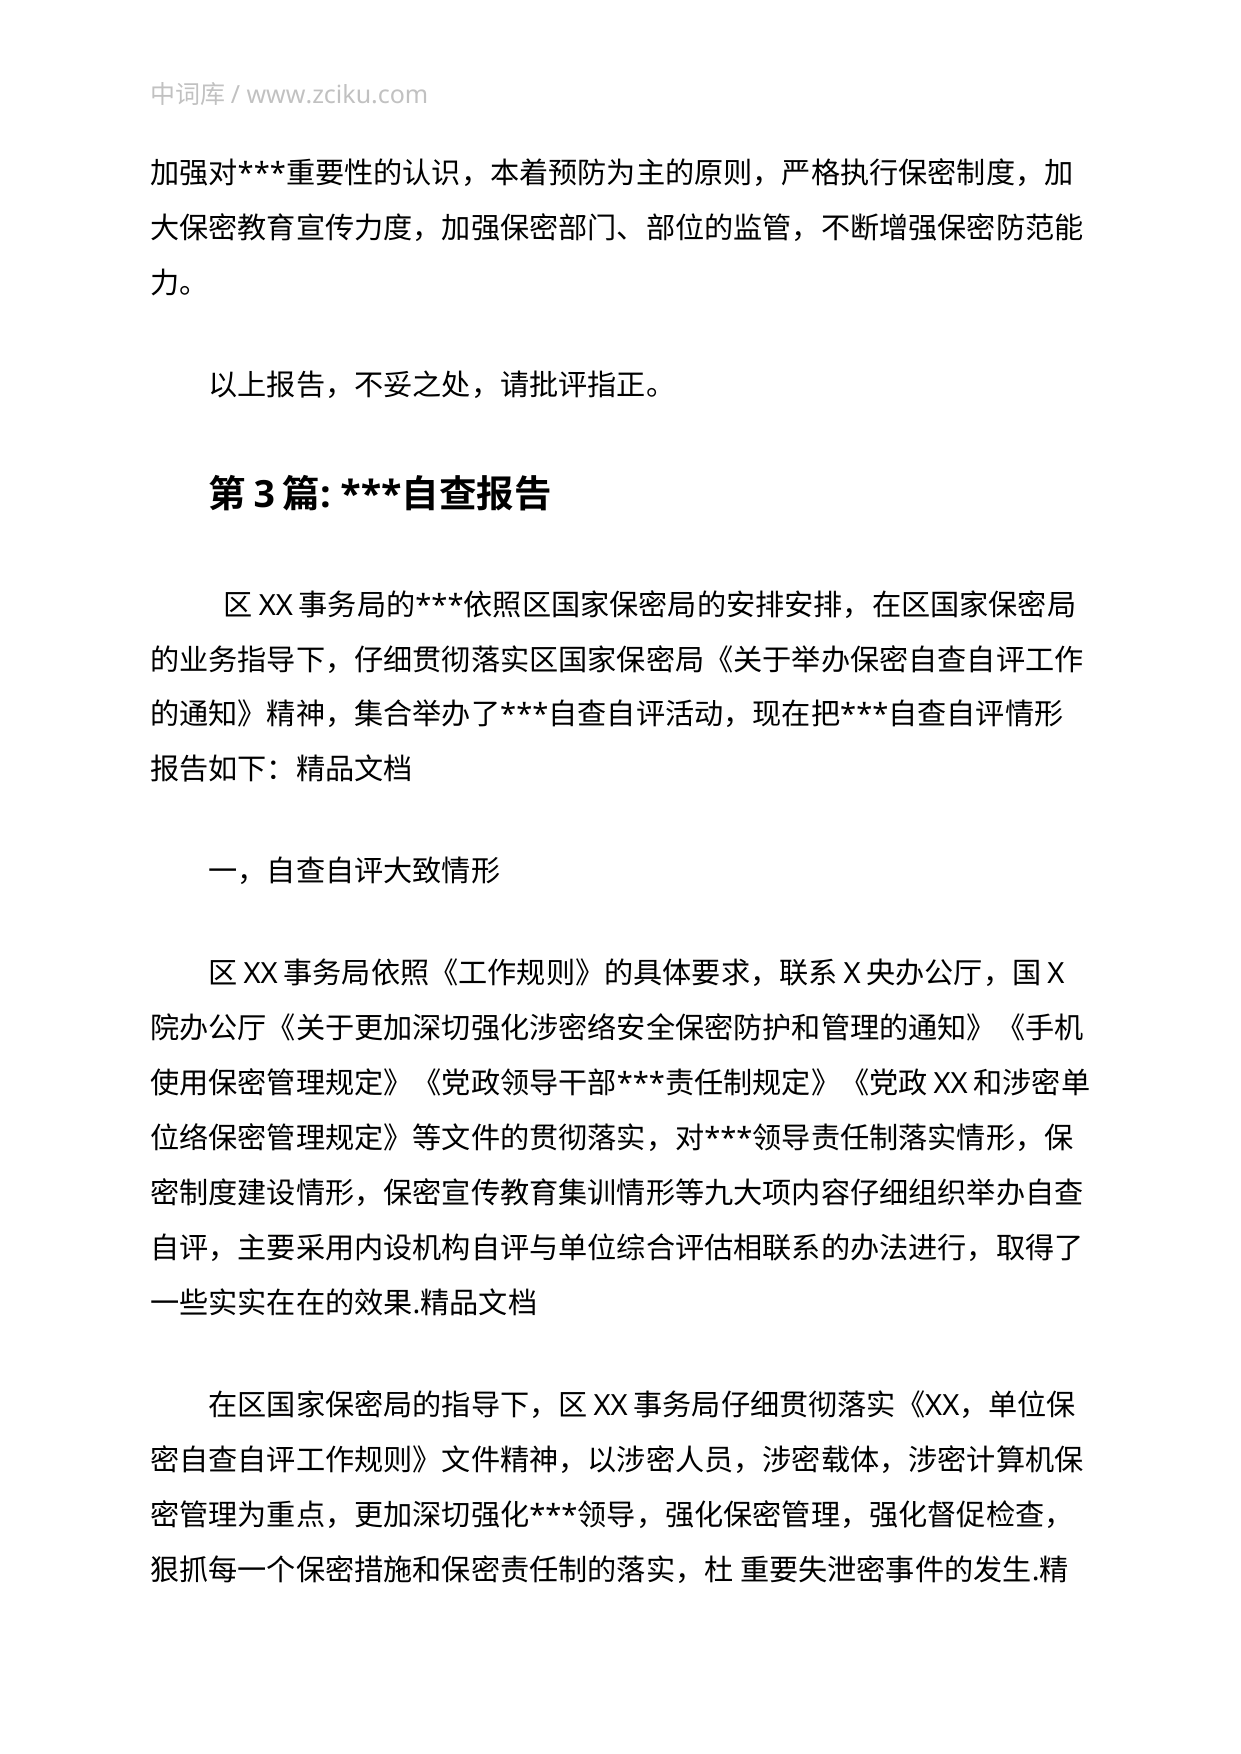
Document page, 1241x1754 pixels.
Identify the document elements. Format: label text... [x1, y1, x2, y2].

text 区XX事务局依照《工作规则》的具体要求，联系X央办公厅，国X院办公厅《关于更加深切强化涉密络安全保密防护和管理的通知》《手机使用保密管理规定》《党政领导干部***责任制规定》《党政XX和涉密单位络保密管理规定》等文件的贯彻落实，对***领导责任制落实情形，保密制度建设情形，保密宣传教育集训情形等九大项内容仔细组织举办自查自评，主要采用内设机构自评与单位综合评估相联系的办法进行，取得了一些实实在在的效果.精品文档 [150, 949, 1090, 1322]
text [150, 1381, 1090, 1588]
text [150, 150, 1090, 302]
text 以上报告，不妥之处，请批评指正。 [150, 362, 1090, 404]
text 第3篇: ***自查报告 [150, 463, 1090, 518]
text 一，自查自评大致情形 [150, 848, 1090, 890]
text 区XX事务局的***依照区国家保密局的安排安排，在区国家保密局的业务指导下，仔细贯彻落实区国家保密局《关于举办保密自查自评工作的通知》精神，集合举办了***自查自评活动，现在把***自查自评情形报告如下：精品文档 [150, 581, 1090, 788]
